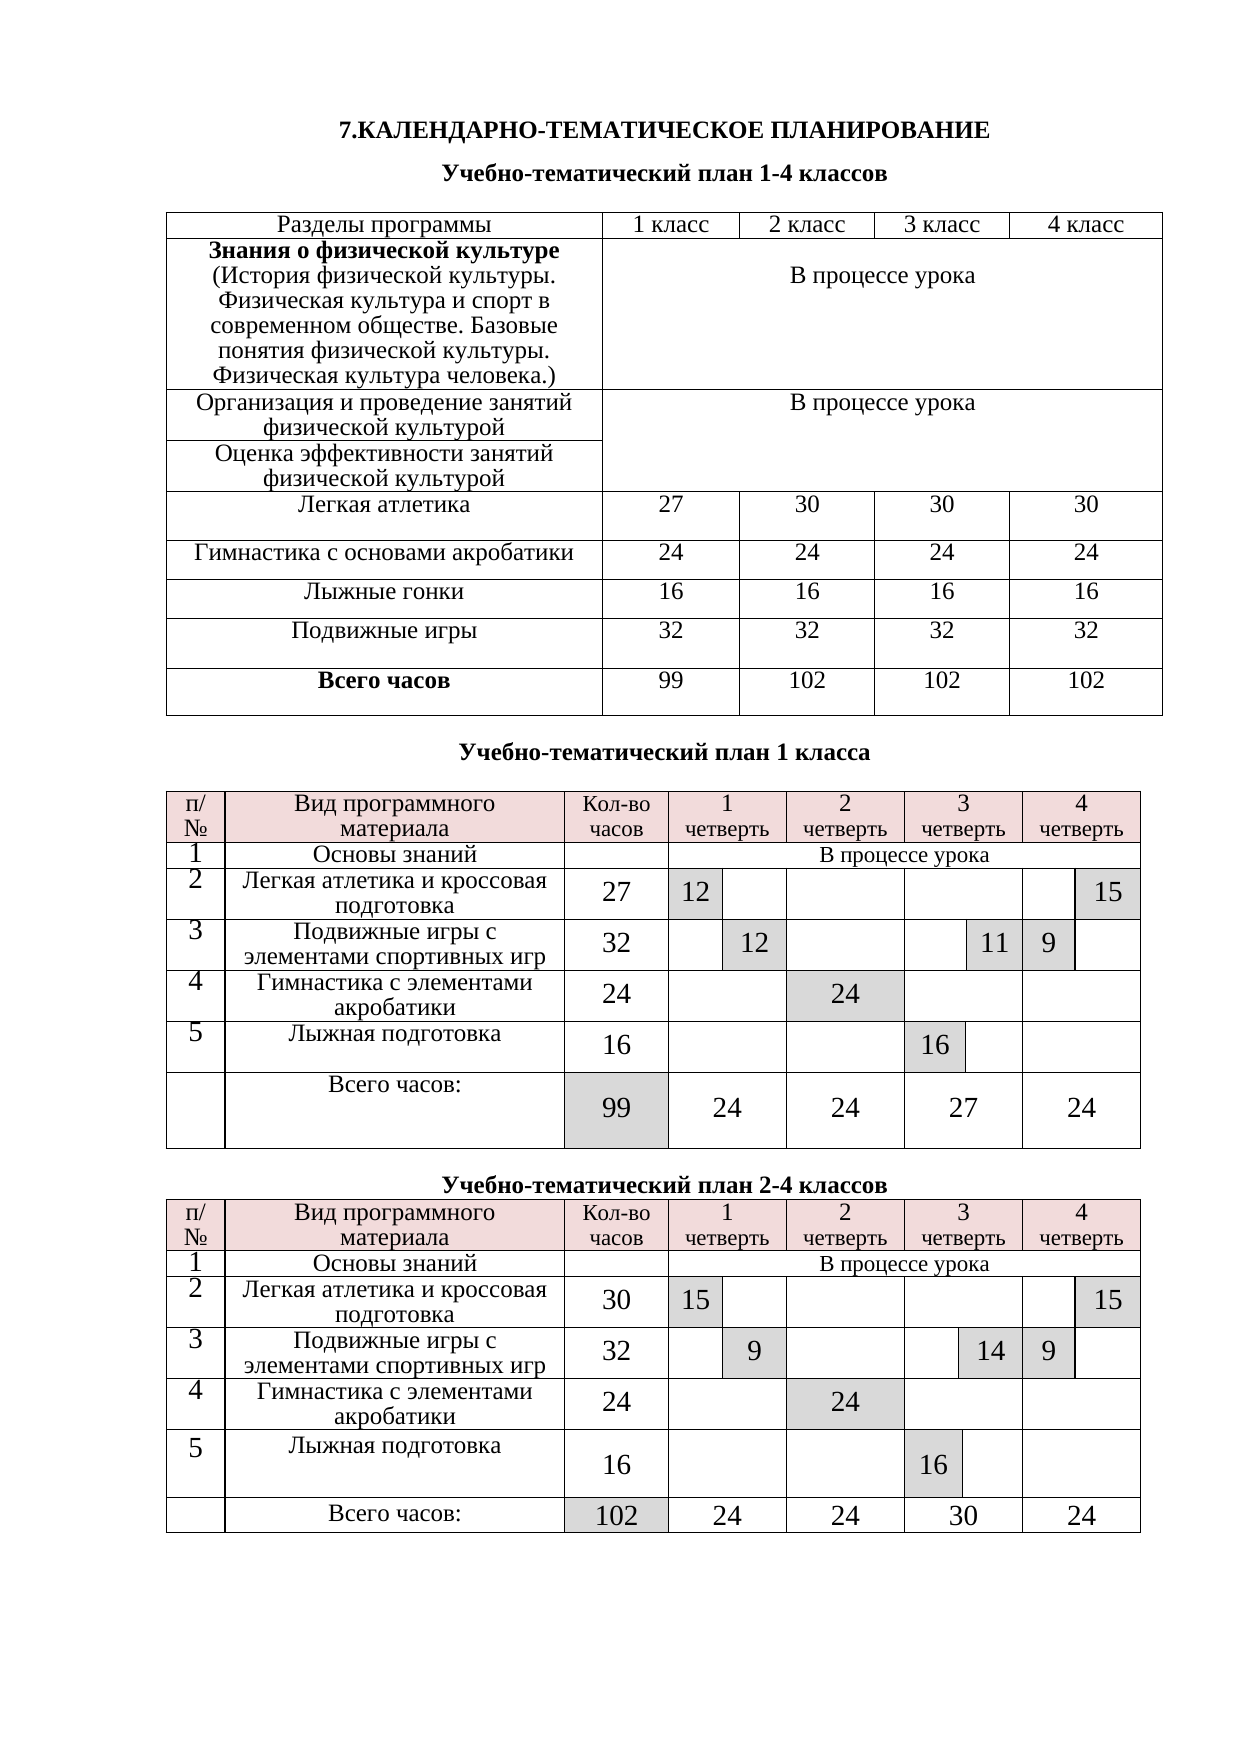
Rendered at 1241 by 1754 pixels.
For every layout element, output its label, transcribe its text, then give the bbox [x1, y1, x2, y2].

table_cell [905, 869, 1022, 919]
table_cell 102 [565, 1498, 668, 1532]
table_cell 32 [875, 619, 1009, 668]
table_cell Лыжная подготовка [226, 1022, 564, 1072]
table_cell [723, 1277, 786, 1327]
table_cell 102 [875, 669, 1009, 714]
table_cell 24 [669, 1073, 786, 1148]
table_cell 24 [669, 1498, 786, 1532]
table_cell [1076, 920, 1140, 970]
table_header 4 четверть [1023, 1200, 1140, 1250]
table_cell Подвижные игры с элементами спортивных игр [226, 920, 564, 970]
table_cell [787, 1277, 904, 1327]
table_cell [905, 920, 966, 970]
table_cell 30 [905, 1498, 1022, 1532]
table_cell [1023, 1022, 1140, 1072]
table_cell В процессе урока [669, 843, 1140, 868]
table_cell 4 [167, 1379, 224, 1429]
table_cell 99 [565, 1073, 668, 1148]
table_cell [787, 1430, 904, 1497]
table_cell Всего часов: [226, 1073, 564, 1148]
table_cell 32 [565, 1328, 668, 1378]
table_cell [669, 1379, 786, 1429]
table_cell [1023, 1430, 1140, 1497]
table_cell [966, 1022, 1022, 1072]
table_cell 32 [740, 619, 874, 668]
table_cell Подвижные игры [167, 619, 602, 668]
table_cell Знания о физической культуре (История физической культуры. Физическая культура и спорт в современном обществе. Базовые понятия физической культуры. Физическая культура человека.) [167, 239, 602, 389]
table_cell 9 [723, 1328, 786, 1378]
table_cell 16 [565, 1022, 668, 1072]
table_cell 12 [723, 920, 786, 970]
table_cell 15 [1076, 869, 1140, 919]
table_cell 102 [1010, 669, 1162, 714]
table_header 3 четверть [905, 792, 1022, 842]
text Учебно-тематический план 1 класса [177, 741, 1152, 766]
table_cell Легкая атлетика [167, 492, 602, 539]
table_cell Гимнастика с основами акробатики [167, 541, 602, 578]
table_cell Лыжная подготовка [226, 1430, 564, 1497]
table_cell [723, 869, 786, 919]
table_cell 30 [740, 492, 874, 539]
table_cell [669, 1022, 786, 1072]
table_cell 24 [875, 541, 1009, 578]
table_cell Организация и проведение занятий физической культурой [167, 390, 602, 440]
table_cell 15 [669, 1277, 722, 1327]
table_header п/№ [167, 1200, 224, 1250]
table_cell Всего часов: [226, 1498, 564, 1532]
table_cell [905, 1328, 958, 1378]
table_cell [905, 1277, 1022, 1327]
table_header 2 класс [740, 213, 874, 238]
table_cell [565, 843, 668, 868]
table_cell 99 [603, 669, 739, 714]
table_cell 1 [167, 1251, 224, 1276]
table_header 1 четверть [669, 792, 786, 842]
table_cell 12 [669, 869, 722, 919]
table_cell 32 [603, 619, 739, 668]
table_cell Гимнастика с элементами акробатики [226, 1379, 564, 1429]
table_cell 27 [905, 1073, 1022, 1148]
table_cell 30 [1010, 492, 1162, 539]
table_header 1 четверть [669, 1200, 786, 1250]
table_header 4 класс [1010, 213, 1162, 238]
table_cell [905, 1379, 1022, 1429]
text Учебно-тематический план 2-4 классов [177, 1174, 1152, 1199]
table_cell [565, 1251, 668, 1276]
table_header 2 четверть [787, 1200, 904, 1250]
table_cell [1023, 1379, 1140, 1429]
table_cell Легкая атлетика и кроссовая подготовка [226, 869, 564, 919]
table_cell [787, 869, 904, 919]
table_header 3 класс [875, 213, 1009, 238]
text Учебно-тематический план 1-4 классов [177, 162, 1152, 187]
table_cell 32 [1010, 619, 1162, 668]
table_cell 1 [167, 843, 224, 868]
table_cell [669, 920, 722, 970]
table_cell [1023, 1277, 1074, 1327]
table_header Вид программного материала [226, 1200, 564, 1250]
table_cell 16 [1010, 580, 1162, 618]
table_cell Легкая атлетика и кроссовая подготовка [226, 1277, 564, 1327]
table_header 2 четверть [787, 792, 904, 842]
table_cell [787, 1022, 904, 1072]
table_cell Основы знаний [226, 1251, 564, 1276]
table_cell 27 [565, 869, 668, 919]
table_cell 24 [787, 1073, 904, 1148]
table_cell 30 [565, 1277, 668, 1327]
text 7.КАЛЕНДАРНО-ТЕМАТИЧЕСКОЕ ПЛАНИРОВАНИЕ [177, 118, 1152, 143]
table_cell 102 [740, 669, 874, 714]
table_cell 11 [967, 920, 1022, 970]
table_cell Лыжные гонки [167, 580, 602, 618]
table_cell 9 [1023, 1328, 1074, 1378]
table_header Кол-во часов [565, 792, 668, 842]
table_header 1 класс [603, 213, 739, 238]
table_cell 15 [1076, 1277, 1140, 1327]
table_cell [669, 1430, 786, 1497]
table_header 4 четверть [1023, 792, 1140, 842]
table_cell 4 [167, 971, 224, 1021]
table_cell Всего часов [167, 669, 602, 714]
table_cell 24 [1010, 541, 1162, 578]
table_cell Основы знаний [226, 843, 564, 868]
table_header Вид программного материала [226, 792, 564, 842]
table_cell 9 [1023, 920, 1074, 970]
table_cell В процессе урока [603, 239, 1162, 389]
table_cell [787, 920, 904, 970]
table_cell [787, 1328, 904, 1378]
table_cell [167, 1498, 224, 1532]
table_header Разделы программы [167, 213, 602, 238]
table_cell 27 [603, 492, 739, 539]
table_cell 24 [565, 1379, 668, 1429]
table_cell 16 [565, 1430, 668, 1497]
table_cell 2 [167, 869, 224, 919]
table_cell 5 [167, 1430, 224, 1497]
table_cell [669, 971, 786, 1021]
table_cell 16 [905, 1022, 965, 1072]
table_cell 16 [740, 580, 874, 618]
table_cell 24 [1023, 1498, 1140, 1532]
table_header п/№ [167, 792, 224, 842]
table_cell 3 [167, 1328, 224, 1378]
table_cell 16 [875, 580, 1009, 618]
table_header 3 четверть [905, 1200, 1022, 1250]
table_cell В процессе урока [669, 1251, 1140, 1276]
table_cell 24 [603, 541, 739, 578]
table_cell 3 [167, 920, 224, 970]
table_cell 16 [603, 580, 739, 618]
table_cell Гимнастика с элементами акробатики [226, 971, 564, 1021]
table_cell 16 [905, 1430, 962, 1497]
table_cell 30 [875, 492, 1009, 539]
table_cell 2 [167, 1277, 224, 1327]
table_cell [905, 971, 1022, 1021]
table_cell 24 [1023, 1073, 1140, 1148]
table_cell [1076, 1328, 1140, 1378]
table_cell [1023, 971, 1140, 1021]
table_cell [1023, 869, 1074, 919]
table_cell 24 [787, 1498, 904, 1532]
table_header Кол-во часов [565, 1200, 668, 1250]
table_cell 32 [565, 920, 668, 970]
table_cell Подвижные игры с элементами спортивных игр [226, 1328, 564, 1378]
table_cell 24 [787, 1379, 904, 1429]
table_cell 24 [565, 971, 668, 1021]
table_cell 24 [787, 971, 904, 1021]
table_cell В процессе урока [603, 390, 1162, 491]
table_cell 24 [740, 541, 874, 578]
table_cell 5 [167, 1022, 224, 1072]
table_cell [669, 1328, 722, 1378]
table_cell Оценка эффективности занятий физической культурой [167, 441, 602, 491]
table_cell [963, 1430, 1022, 1497]
table_cell [167, 1073, 224, 1148]
table_cell 14 [959, 1328, 1022, 1378]
